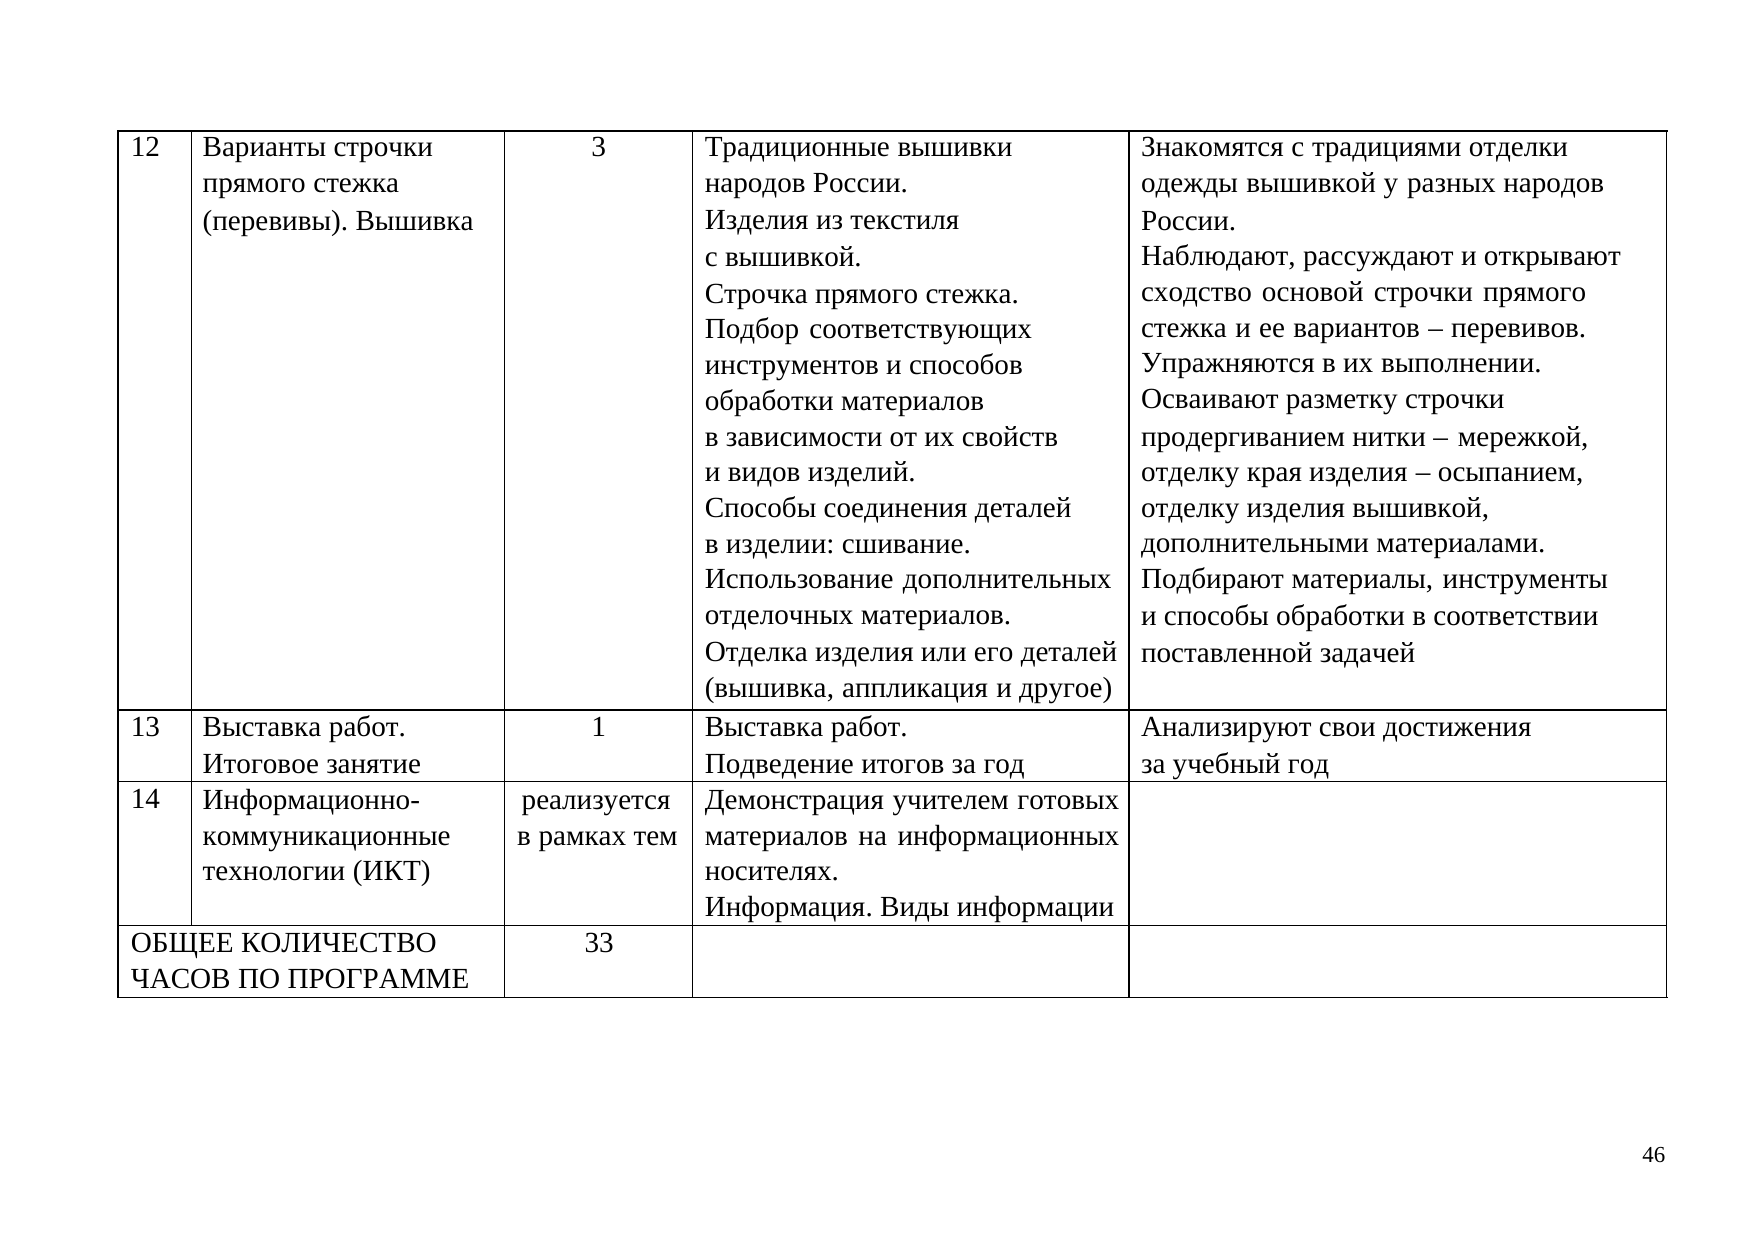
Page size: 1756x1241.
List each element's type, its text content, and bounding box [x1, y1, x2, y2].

table_cell Информационно- коммуникационные технологии (ИКТ) [192, 782, 504, 925]
table_header Знакомятся с традициями отделки одежды вышивкой у разных народов России. Наблюдают, рассуждают и открывают сходство основой строчки прямого стежка и ее вариантов – перевивов. Упражняются в их выполнении. Осваивают разметку строчки продергиванием нитки – мережкой, отделку края изделия – осыпанием, отделку изделия вышивкой, дополнительными материалами. Подбирают материалы, инструменты и способы обработки в соответствии поставленной задачей [1130, 132, 1666, 709]
table_cell Демонстрация учителем готовых материалов на информационных носителях. Информация. Виды информации [693, 782, 1128, 925]
table_cell реализуется в рамках тем [505, 782, 692, 925]
table_cell [693, 926, 1128, 997]
table_header Варианты строчки прямого стежка (перевивы). Вышивка [192, 132, 504, 709]
table_cell Анализируют свои достижения за учебный год [1130, 711, 1666, 781]
table_header 12 [119, 132, 191, 709]
table_cell ОБЩЕЕ КОЛИЧЕСТВО ЧАСОВ ПО ПРОГРАММЕ [119, 926, 504, 997]
table_cell 33 [505, 926, 692, 997]
table_cell 13 [119, 711, 191, 781]
table_cell Выставка работ. Итоговое занятие [192, 711, 504, 781]
table_cell [1130, 782, 1666, 925]
table_header 3 [505, 132, 692, 709]
table_cell Выставка работ. Подведение итогов за год [693, 711, 1128, 781]
table_header Традиционные вышивки народов России. Изделия из текстиля с вышивкой. Строчка прямого стежка. Подбор соответствующих инструментов и способов обработки материалов в зависимости от их свойств и видов изделий. Способы соединения деталей в изделии: сшивание. Использование дополнительных отделочных материалов. Отделка изделия или его деталей (вышивка, аппликация и другое) [693, 132, 1128, 709]
table_cell [1130, 926, 1666, 997]
table_cell 1 [505, 711, 692, 781]
table_cell 14 [119, 782, 191, 925]
